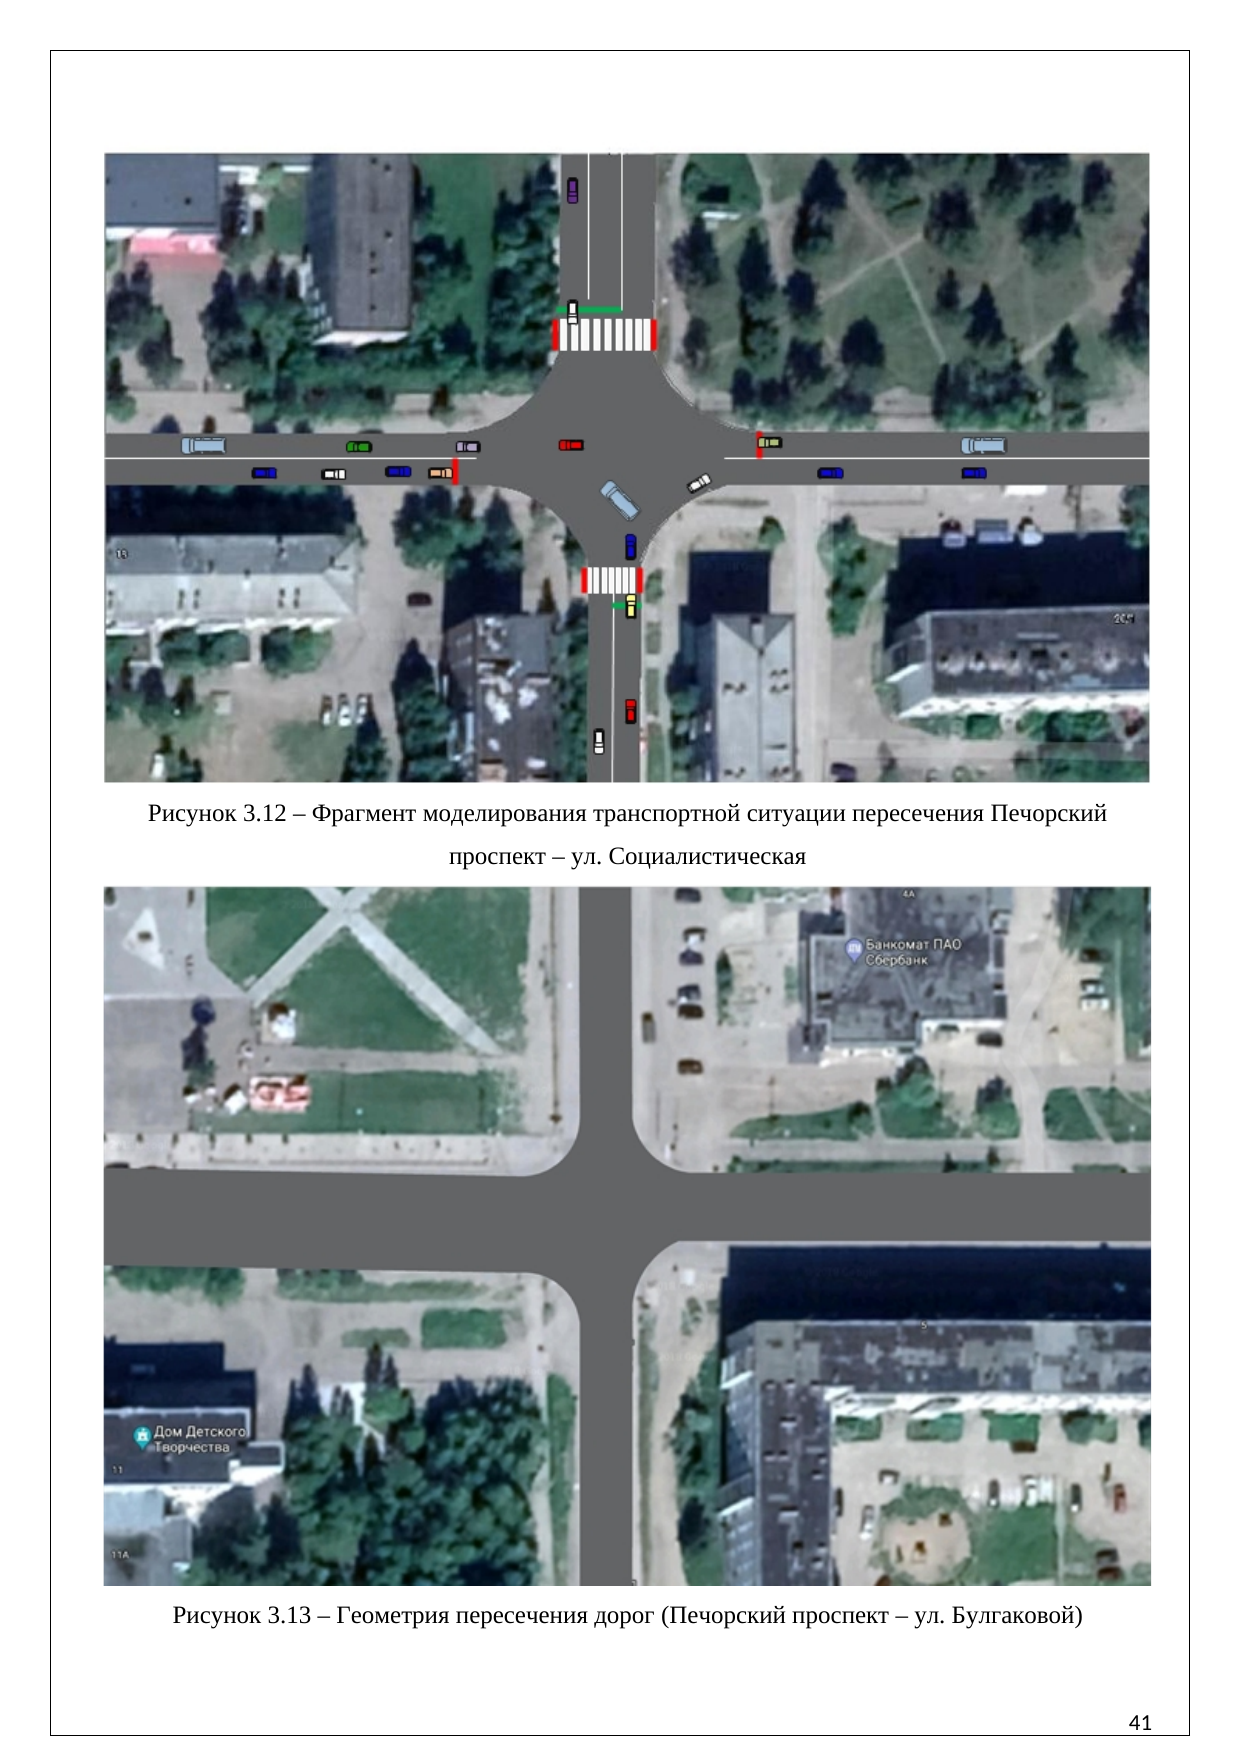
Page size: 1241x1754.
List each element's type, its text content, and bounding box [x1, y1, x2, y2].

list Рисунок 3.12 – Фрагмент моделирования транспортной ситуации пересечения Печорский проспект – ул. Социалистическая [103, 798, 1152, 870]
text Рисунок 3.13 – Геометрия пересечения дорог (Печорский проспект – ул. Булгаковой) [103, 1600, 1152, 1628]
picture [103, 140, 1151, 784]
picture [103, 884, 1152, 1586]
